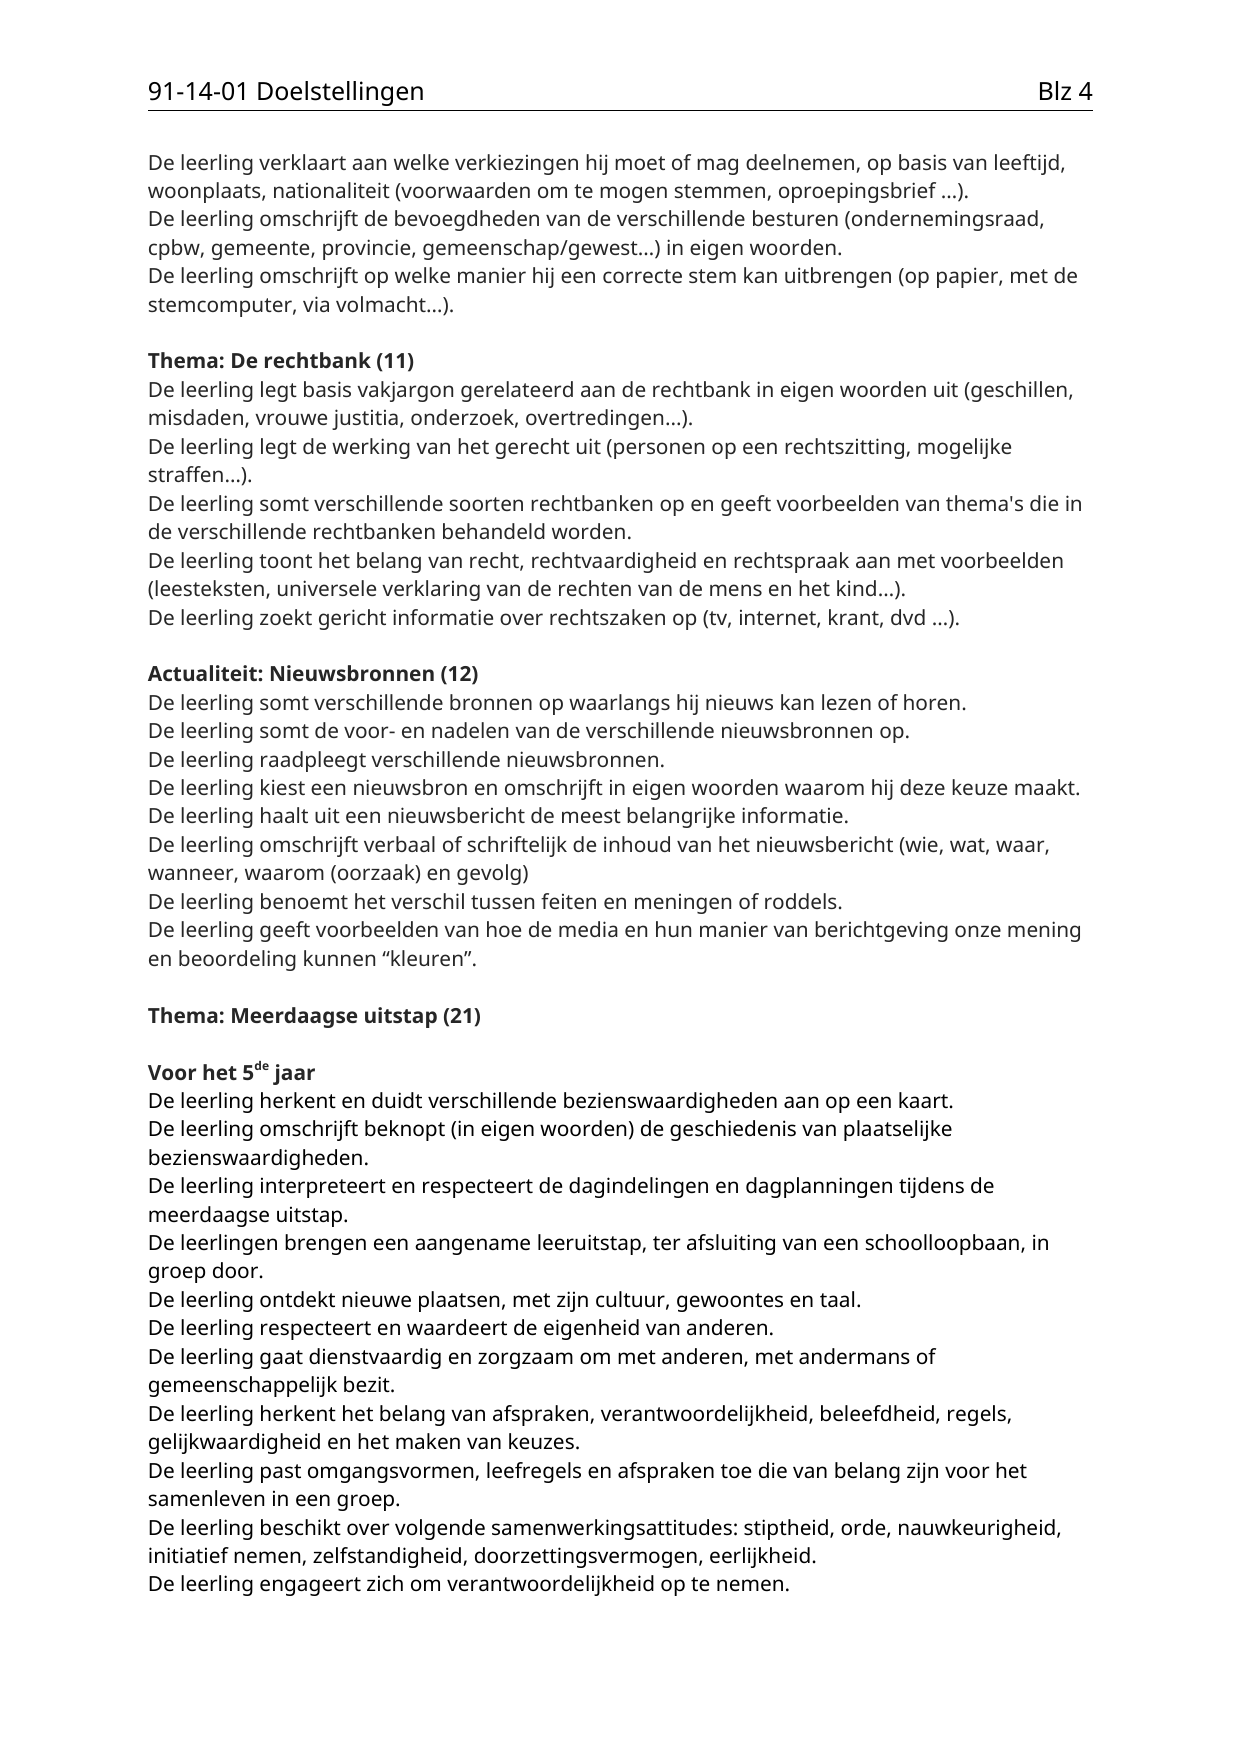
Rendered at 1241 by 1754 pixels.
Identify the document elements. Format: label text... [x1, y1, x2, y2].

text De leerling omschrijft de bevoegdheden van de verschillende besturen (ondernemingsraad, cpbw, gemeente, provincie, gemeenschap/gewest…) in eigen woorden. [148, 204, 1093, 261]
text De leerling somt de voor- en nadelen van de verschillende nieuwsbronnen op. [148, 716, 1093, 745]
text De leerling omschrijft verbaal of schriftelijk de inhoud van het nieuwsbericht (wie, wat, waar, wanneer, waarom (oorzaak) en gevolg) [148, 830, 1093, 887]
text De leerlingen brengen een aangename leeruitstap, ter afsluiting van een schoolloopbaan, in groep door. [148, 1228, 1093, 1285]
text De leerling legt basis vakjargon gerelateerd aan de rechtbank in eigen woorden uit (geschillen, misdaden, vrouwe justitia, onderzoek, overtredingen...). [148, 375, 1093, 432]
text De leerling somt verschillende bronnen op waarlangs hij nieuws kan lezen of horen. [148, 688, 1093, 716]
text De leerling kiest een nieuwsbron en omschrijft in eigen woorden waarom hij deze keuze maakt. [148, 773, 1093, 802]
text De leerling zoekt gericht informatie over rechtszaken op (tv, internet, krant, dvd …). [148, 603, 1093, 631]
text De leerling beschikt over volgende samenwerkingsattitudes: stiptheid, orde, nauwkeurigheid, initiatief nemen, zelfstandigheid, doorzettingsvermogen, eerlijkheid. [148, 1513, 1093, 1569]
text De leerling omschrijft op welke manier hij een correcte stem kan uitbrengen (op papier, met de stemcomputer, via volmacht…). [148, 261, 1093, 318]
text De leerling respecteert en waardeert de eigenheid van anderen. [148, 1313, 1093, 1342]
text Thema: De rechtbank (11) [148, 347, 1093, 375]
text De leerling somt verschillende soorten rechtbanken op en geeft voorbeelden van thema's die in de verschillende rechtbanken behandeld worden. [148, 489, 1093, 546]
text De leerling haalt uit een nieuwsbericht de meest belangrijke informatie. [148, 802, 1093, 830]
text De leerling verklaart aan welke verkiezingen hij moet of mag deelnemen, op basis van leeftijd, woonplaats, nationaliteit (voorwaarden om te mogen stemmen, oproepingsbrief …). [148, 148, 1093, 204]
text Actualiteit: Nieuwsbronnen (12) [148, 659, 1093, 688]
text De leerling interpreteert en respecteert de dagindelingen en dagplanningen tijdens de meerdaagse uitstap. [148, 1171, 1093, 1228]
text De leerling geeft voorbeelden van hoe de media en hun manier van berichtgeving onze mening en beoordeling kunnen “kleuren”. [148, 915, 1093, 972]
text De leerling raadpleegt verschillende nieuwsbronnen. [148, 745, 1093, 773]
text De leerling engageert zich om verantwoordelijkheid op te nemen. [148, 1569, 1093, 1598]
text De leerling omschrijft beknopt (in eigen woorden) de geschiedenis van plaatselijke bezienswaardigheden. [148, 1114, 1093, 1171]
text Voor het 5de jaar [148, 1058, 1093, 1086]
text De leerling herkent het belang van afspraken, verantwoordelijkheid, beleefdheid, regels, gelijkwaardigheid en het maken van keuzes. [148, 1399, 1093, 1456]
text De leerling legt de werking van het gerecht uit (personen op een rechtszitting, mogelijke straffen…). [148, 432, 1093, 489]
text De leerling toont het belang van recht, rechtvaardigheid en rechtspraak aan met voorbeelden (leesteksten, universele verklaring van de rechten van de mens en het kind…). [148, 546, 1093, 603]
text De leerling benoemt het verschil tussen feiten en meningen of roddels. [148, 887, 1093, 915]
text De leerling ontdekt nieuwe plaatsen, met zijn cultuur, gewoontes en taal. [148, 1285, 1093, 1313]
text Thema: Meerdaagse uitstap (21) [148, 1001, 1093, 1029]
text De leerling herkent en duidt verschillende bezienswaardigheden aan op een kaart. [148, 1086, 1093, 1114]
text De leerling gaat dienstvaardig en zorgzaam om met anderen, met andermans of gemeenschappelijk bezit. [148, 1342, 1093, 1399]
text De leerling past omgangsvormen, leefregels en afspraken toe die van belang zijn voor het samenleven in een groep. [148, 1456, 1093, 1513]
